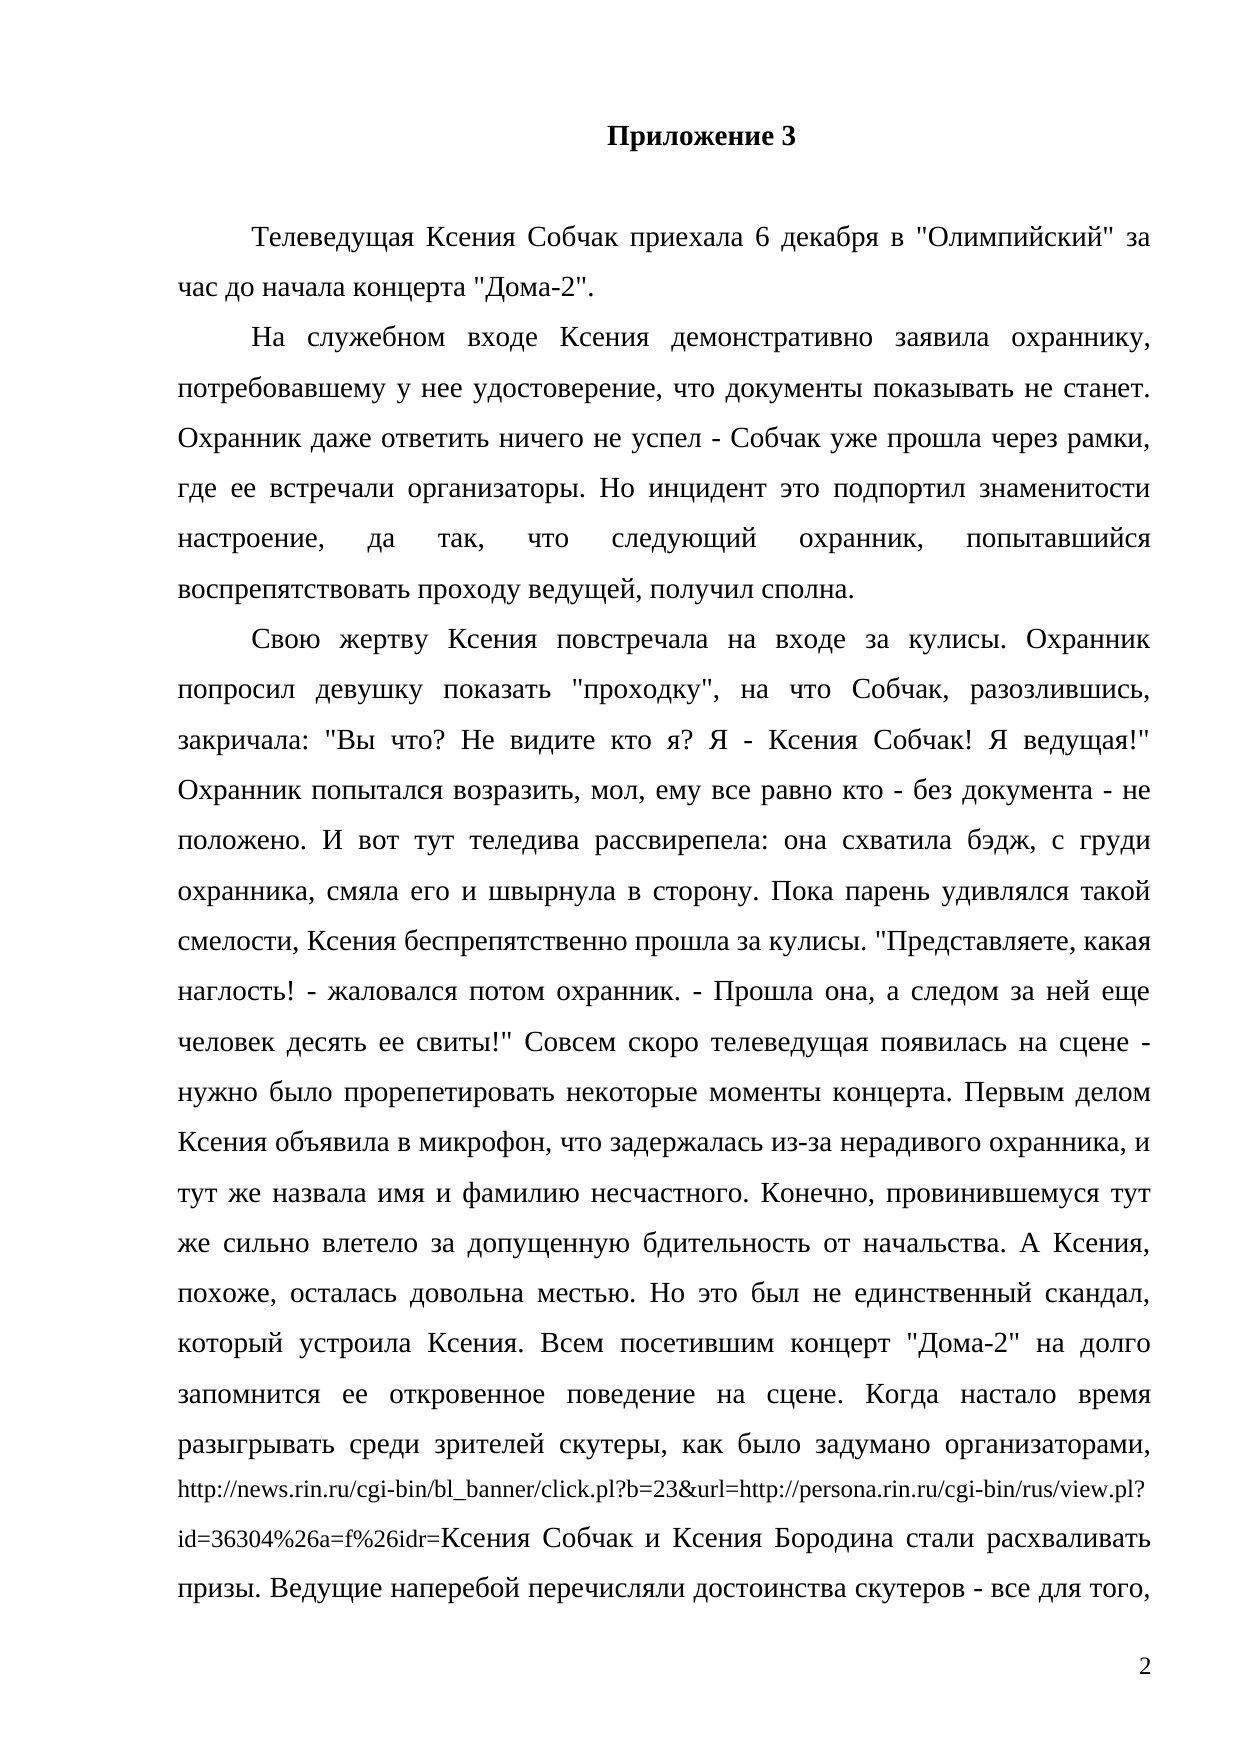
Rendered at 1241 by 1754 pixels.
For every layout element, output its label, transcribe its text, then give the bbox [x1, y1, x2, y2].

text Приложение 3 [177, 118, 1152, 152]
text Телеведущая Ксения Собчак приехала 6 декабря в "Олимпийский" за час до начала концерта "Дома-2". [177, 219, 1152, 303]
text На служебном входе Ксения демонстративно заявила охраннику, потребовавшему у нее удостоверение, что документы показывать не станет. Охранник даже ответить ничего не успел - Собчак уже прошла через рамки, где ее встречали организаторы. Но инцидент это подпортил знаменитости настроение, да так, что следующий охранник, попытавшийся воспрепятствовать проходу ведущей, получил сполна. [177, 319, 1152, 604]
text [177, 621, 1152, 1603]
